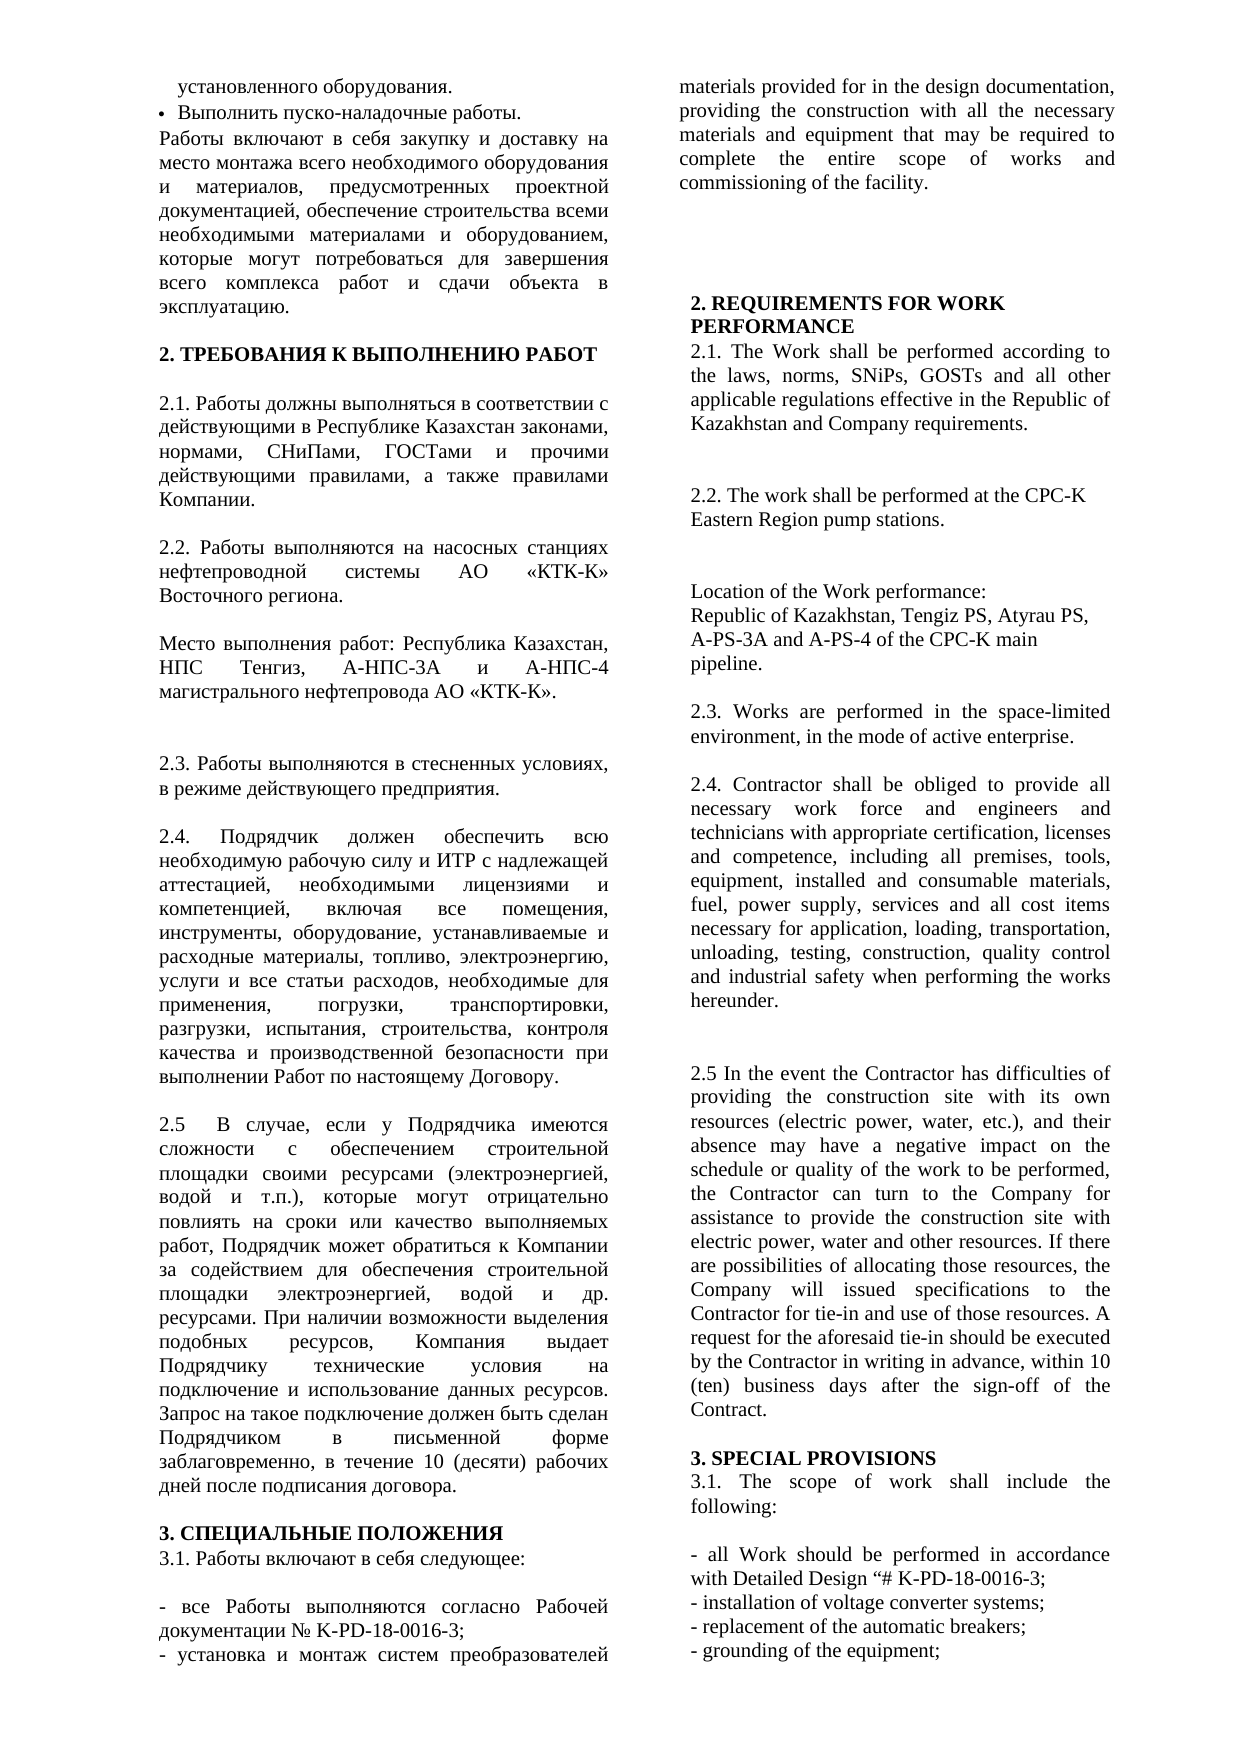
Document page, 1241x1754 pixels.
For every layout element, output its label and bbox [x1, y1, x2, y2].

table_header [679, 74, 1122, 1666]
table_header [136, 74, 679, 1666]
